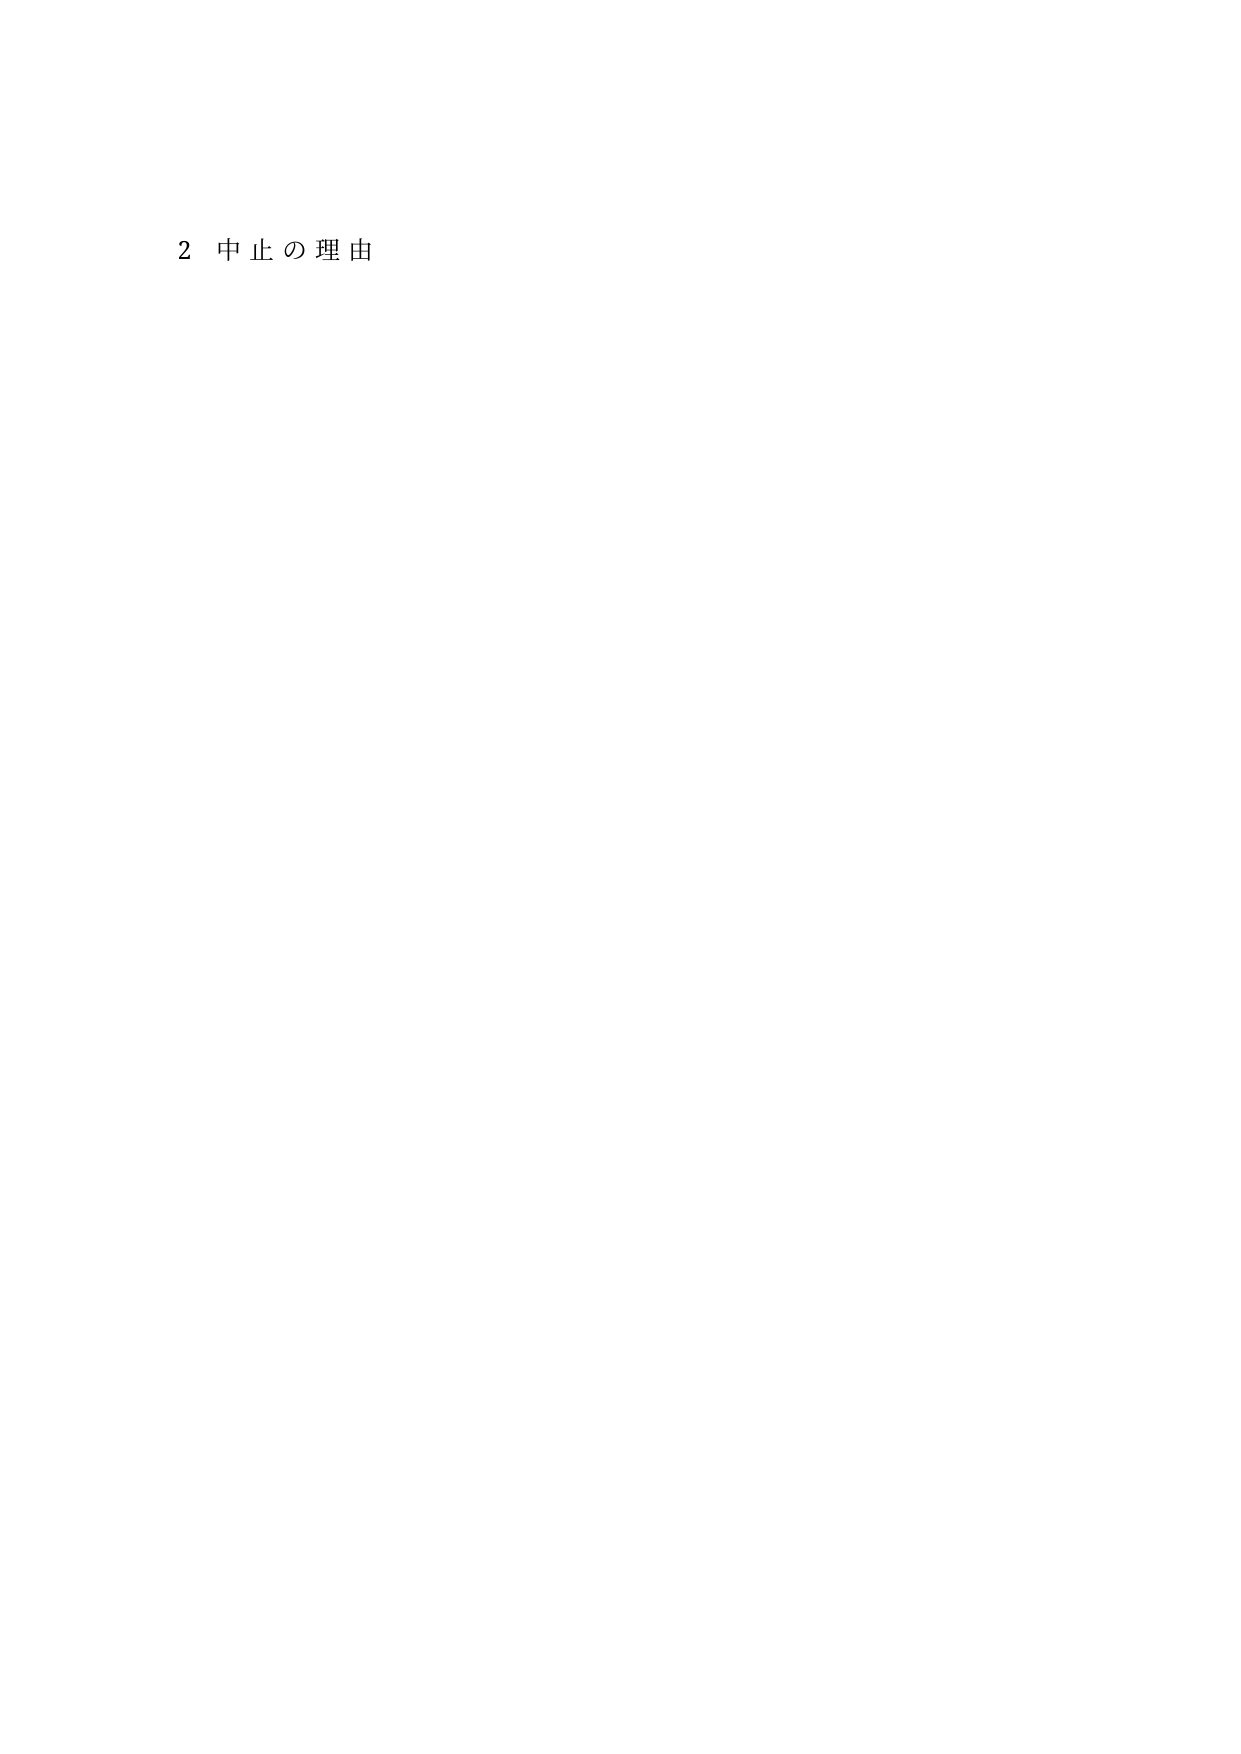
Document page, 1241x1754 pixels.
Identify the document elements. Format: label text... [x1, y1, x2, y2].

text 2 中止の理由 [177, 214, 1063, 284]
